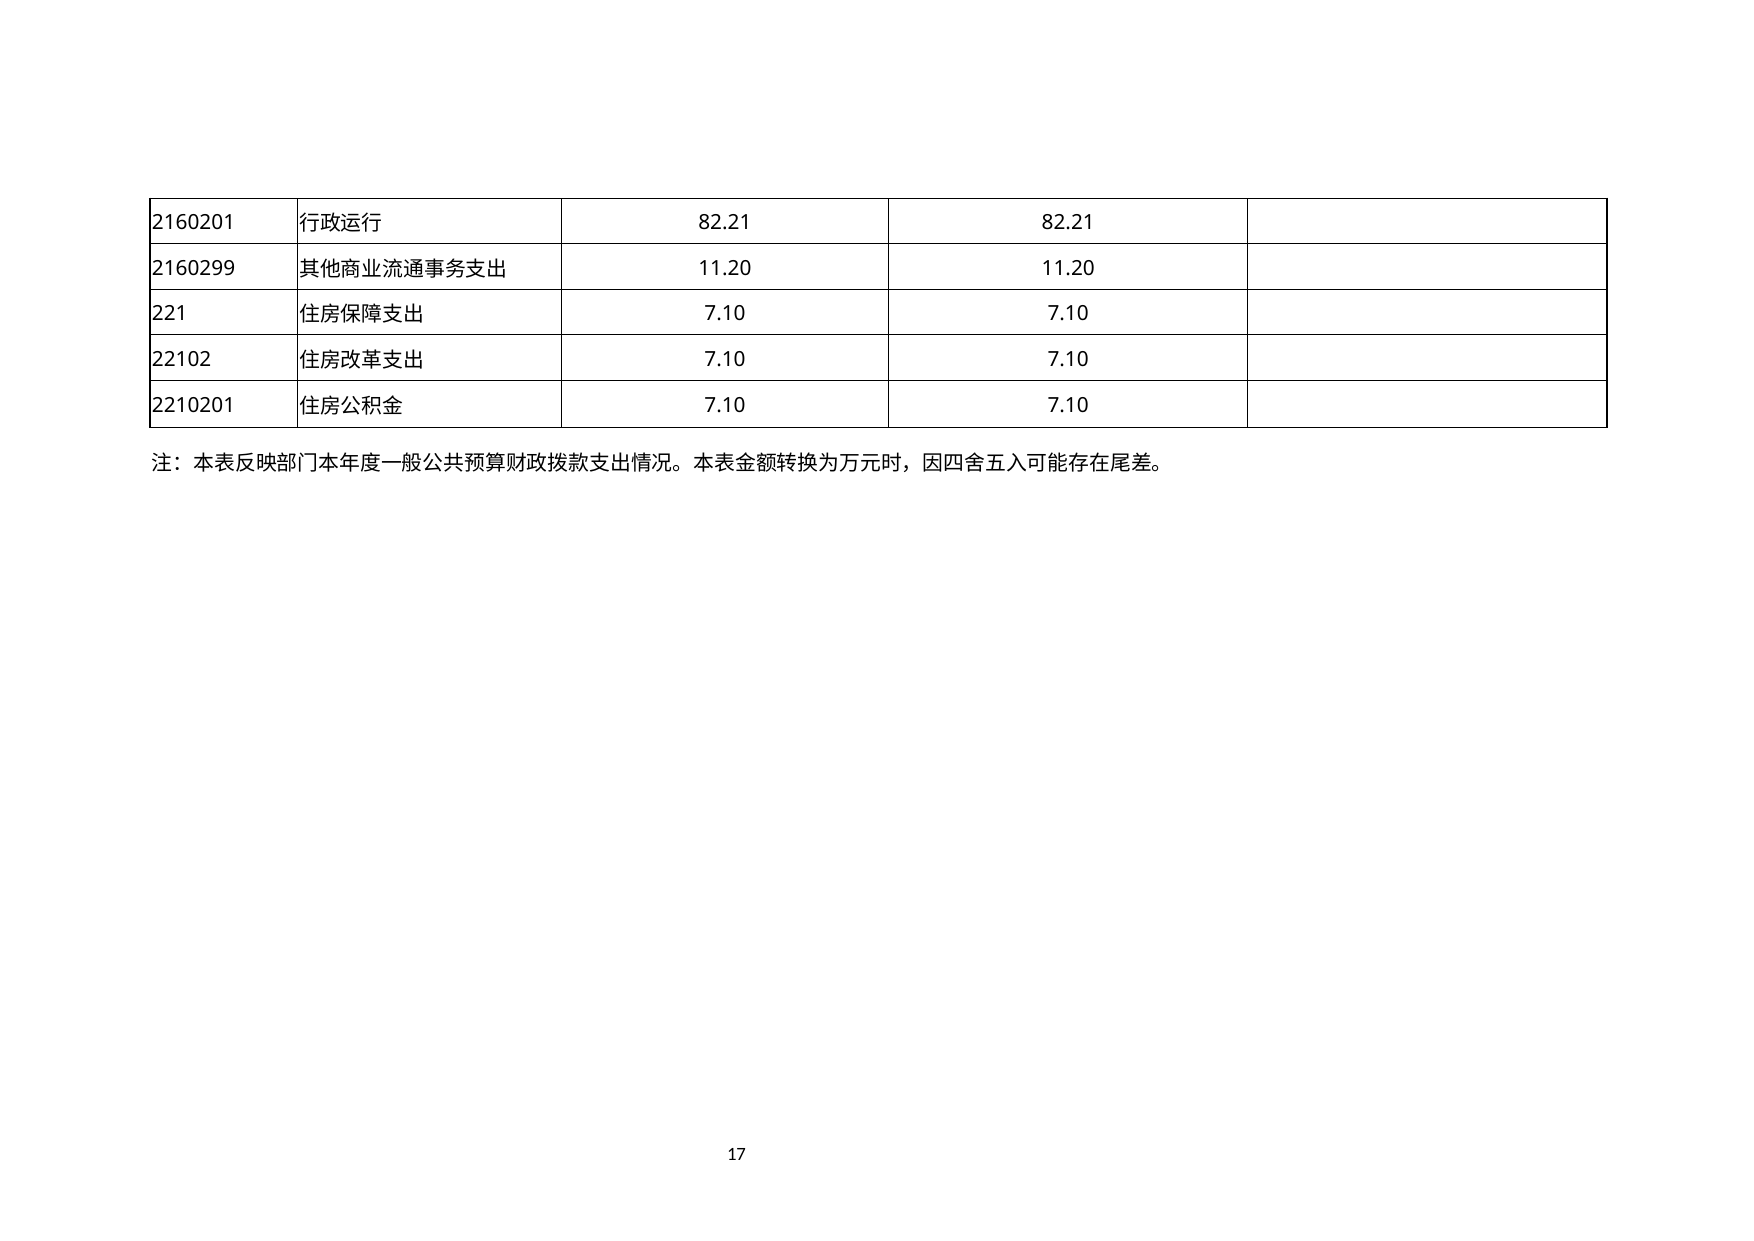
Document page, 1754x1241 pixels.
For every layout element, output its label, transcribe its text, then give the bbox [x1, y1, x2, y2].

table_cell 2160299 [151, 244, 297, 289]
table_cell 7.10 [889, 335, 1247, 380]
table_cell 221 [151, 290, 297, 334]
table_cell 2210201 [151, 381, 297, 427]
table_cell 2160201 [151, 199, 297, 243]
table_cell 7.10 [889, 381, 1247, 427]
table_cell [1248, 335, 1606, 380]
table_cell 22102 [151, 335, 297, 380]
table_cell 7.10 [889, 290, 1247, 334]
table_cell 82.21 [562, 199, 888, 243]
table_cell 11.20 [889, 244, 1247, 289]
table_cell 行政运行 [298, 199, 561, 243]
table_cell 82.21 [889, 199, 1247, 243]
table_cell 7.10 [562, 290, 888, 334]
table_cell 7.10 [562, 335, 888, 380]
table_cell [1248, 381, 1606, 427]
table_cell 住房保障支出 [298, 290, 561, 334]
table_cell 住房改革支出 [298, 335, 561, 380]
table_cell 注：本表反映部门本年度一般公共预算财政拨款支出情况。本表金额转换为万元时，因四舍五入可能存在尾差。 [150, 428, 1607, 494]
table_cell [1248, 199, 1606, 243]
table_cell [1248, 244, 1606, 289]
table_cell 7.10 [562, 381, 888, 427]
table_cell 住房公积金 [298, 381, 561, 427]
table_cell [1248, 290, 1606, 334]
table_cell 其他商业流通事务支出 [298, 244, 561, 289]
table_cell 11.20 [562, 244, 888, 289]
